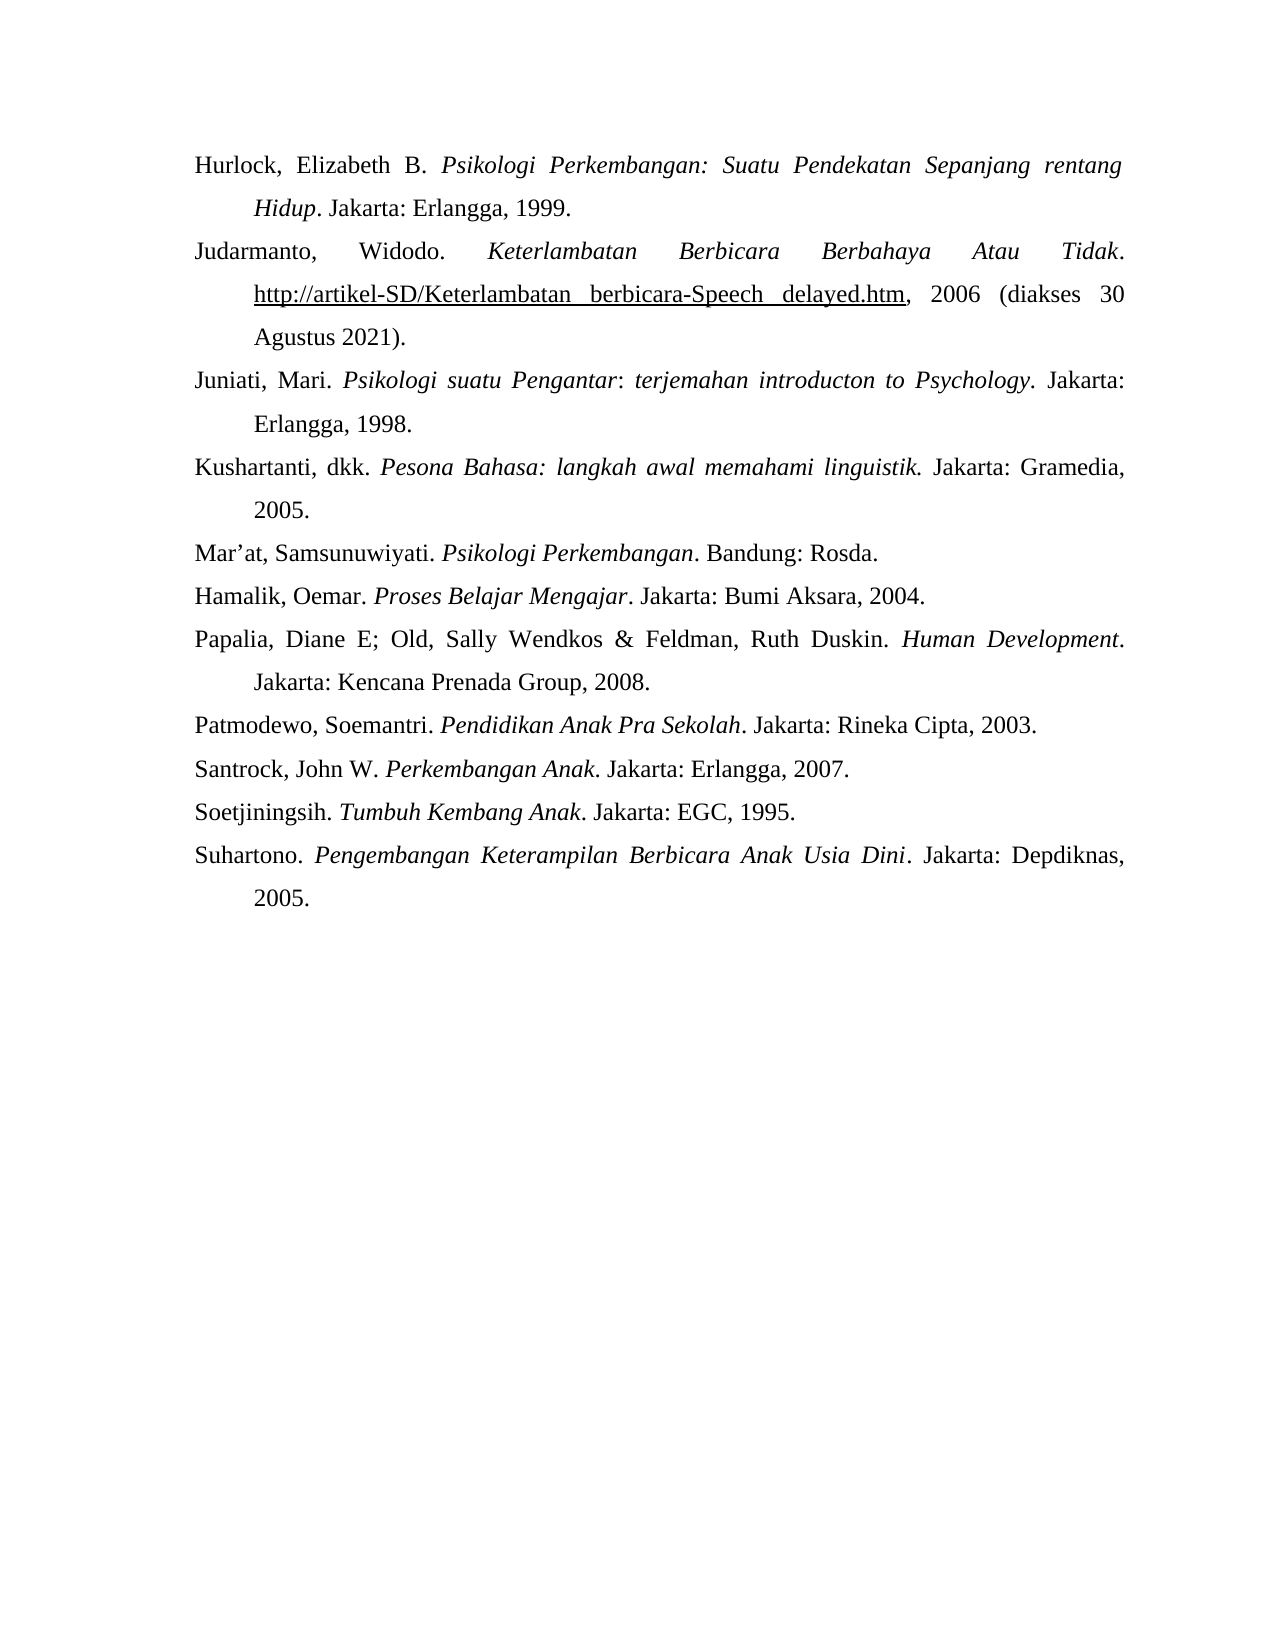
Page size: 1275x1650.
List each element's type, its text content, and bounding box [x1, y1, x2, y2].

text Soetjiningsih. Tumbuh Kembang Anak. Jakarta: EGC, 1995. [194, 797, 1125, 826]
text Mar’at, Samsunuwiyati. Psikologi Perkembangan. Bandung: Rosda. [194, 538, 1125, 567]
text Hamalik, Oemar. Proses Belajar Mengajar. Jakarta: Bumi Aksara, 2004. [194, 581, 1125, 610]
text Kushartanti, dkk. Pesona Bahasa: langkah awal memahami linguistik. Jakarta: Gramedia, 2005. [194, 452, 1125, 524]
text Suhartono. Pengembangan Keterampilan Berbicara Anak Usia Dini. Jakarta: Depdiknas, 2005. [194, 840, 1125, 912]
text Juniati, Mari. Psikologi suatu Pengantar: terjemahan introducton to Psychology. Jakarta: Erlangga, 1998. [194, 366, 1125, 437]
text Santrock, John W. Perkembangan Anak. Jakarta: Erlangga, 2007. [194, 754, 1125, 782]
text Hurlock, Elizabeth B. Psikologi Perkembangan: Suatu Pendekatan Sepanjang rentang Hidup. Jakarta: Erlangga, 1999. [194, 150, 1125, 222]
text Judarmanto, Widodo. Keterlambatan Berbicara Berbahaya Atau Tidak. http://artikel-SD/Keterlambatan berbicara-Speech delayed.htm, 2006 (diakses 30 Agustus 2021). [194, 236, 1125, 351]
text Papalia, Diane E; Old, Sally Wendkos & Feldman, Ruth Duskin. Human Development. Jakarta: Kencana Prenada Group, 2008. [194, 624, 1125, 696]
text Patmodewo, Soemantri. Pendidikan Anak Pra Sekolah. Jakarta: Rineka Cipta, 2003. [194, 711, 1125, 739]
